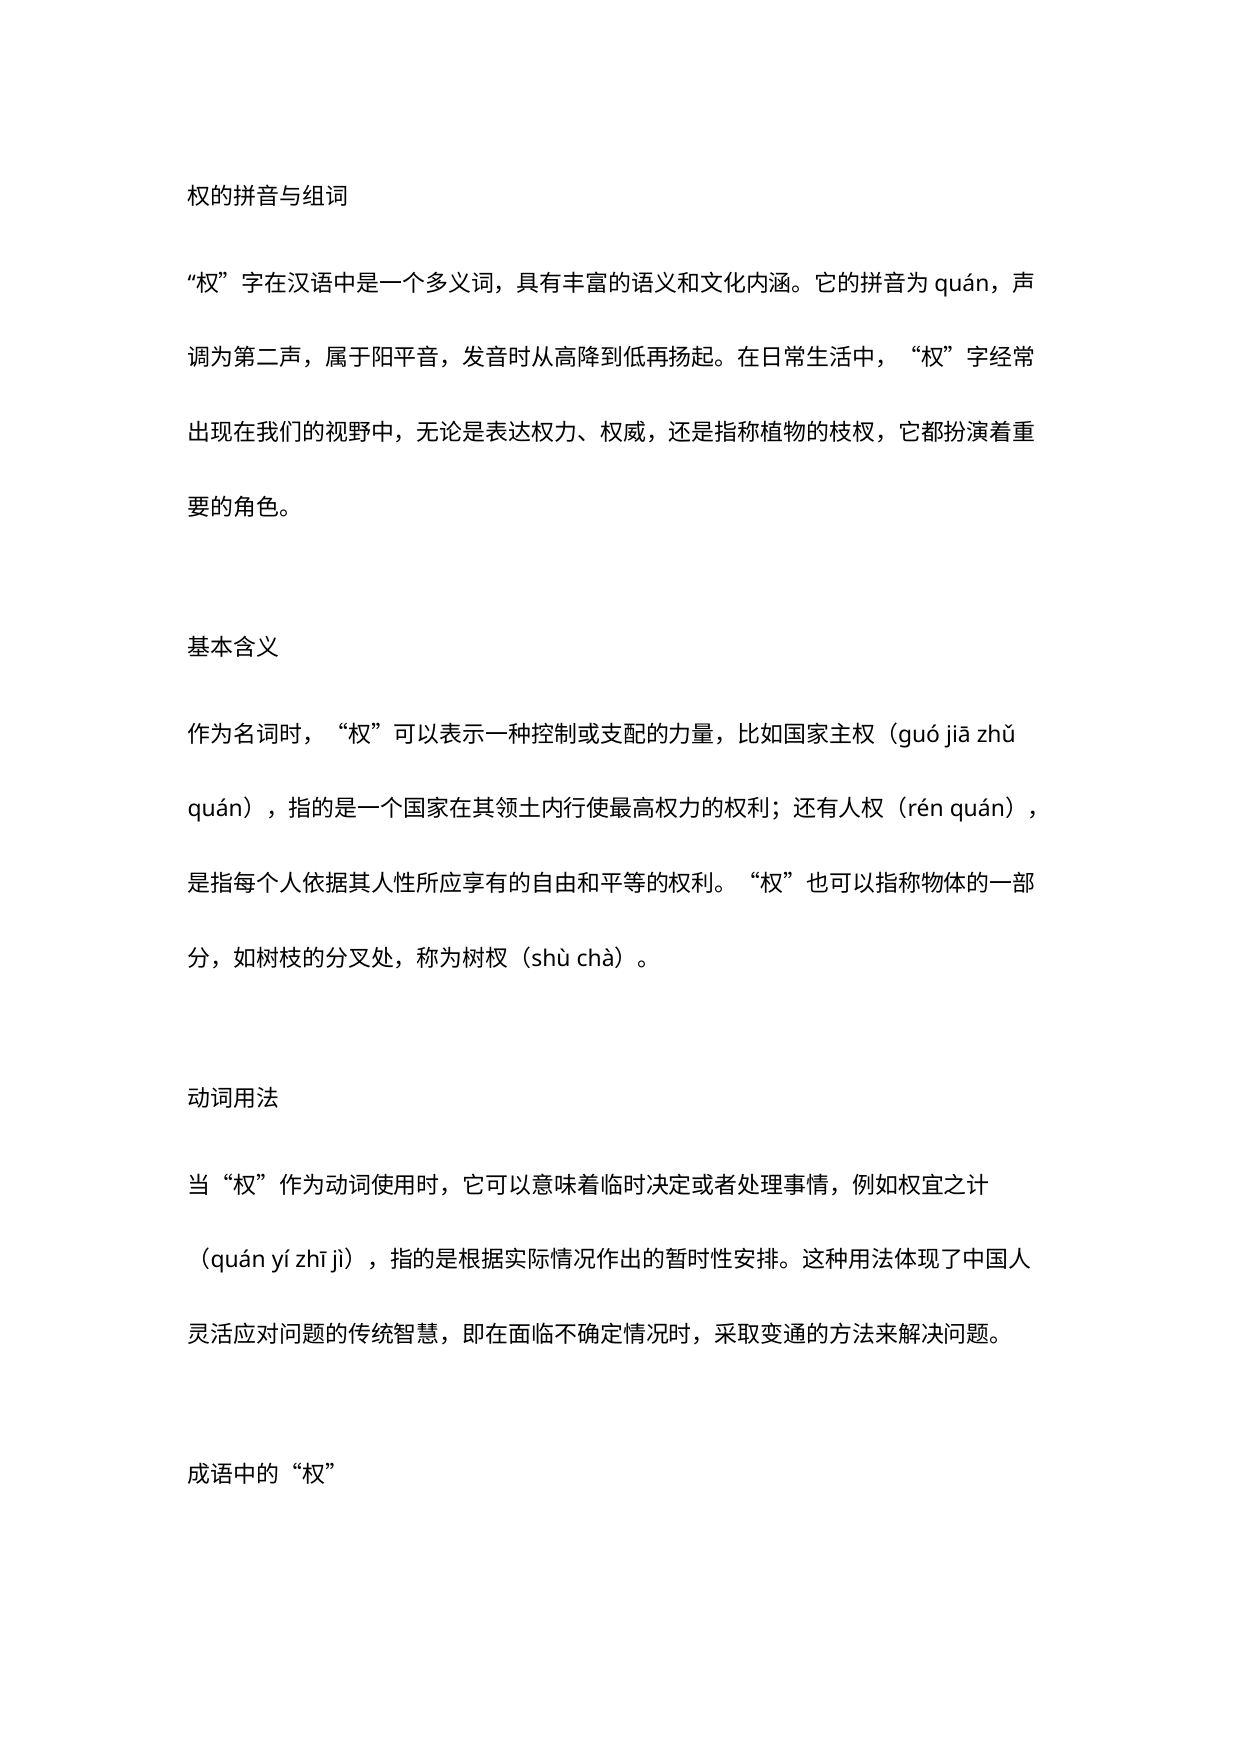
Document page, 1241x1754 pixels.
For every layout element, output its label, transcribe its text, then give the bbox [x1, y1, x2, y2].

text “权”字在汉语中是一个多义词，具有丰富的语义和文化内涵。它的拼音为 quán，声调为第二声，属于阳平音，发音时从高降到低再扬起。在日常生活中，“权”字经常出现在我们的视野中，无论是表达权力、权威，还是指称植物的枝杈，它都扮演着重要的角色。 [187, 248, 1053, 538]
text 基本含义 [187, 613, 1053, 678]
text 成语中的“权” [187, 1441, 1053, 1506]
text 权的拼音与组词 [187, 162, 1053, 227]
text 动词用法 [187, 1064, 1053, 1129]
text 作为名词时，“权”可以表示一种控制或支配的力量，比如国家主权（guó jiā zhǔ quán），指的是一个国家在其领土内行使最高权力的权利；还有人权（rén quán），是指每个人依据其人性所应享有的自由和平等的权利。“权”也可以指称物体的一部分，如树枝的分叉处，称为树杈（shù chà）。 [187, 699, 1053, 989]
text 当“权”作为动词使用时，它可以意味着临时决定或者处理事情，例如权宜之计（quán yí zhī jì），指的是根据实际情况作出的暂时性安排。这种用法体现了中国人灵活应对问题的传统智慧，即在面临不确定情况时，采取变通的方法来解决问题。 [187, 1151, 1053, 1365]
